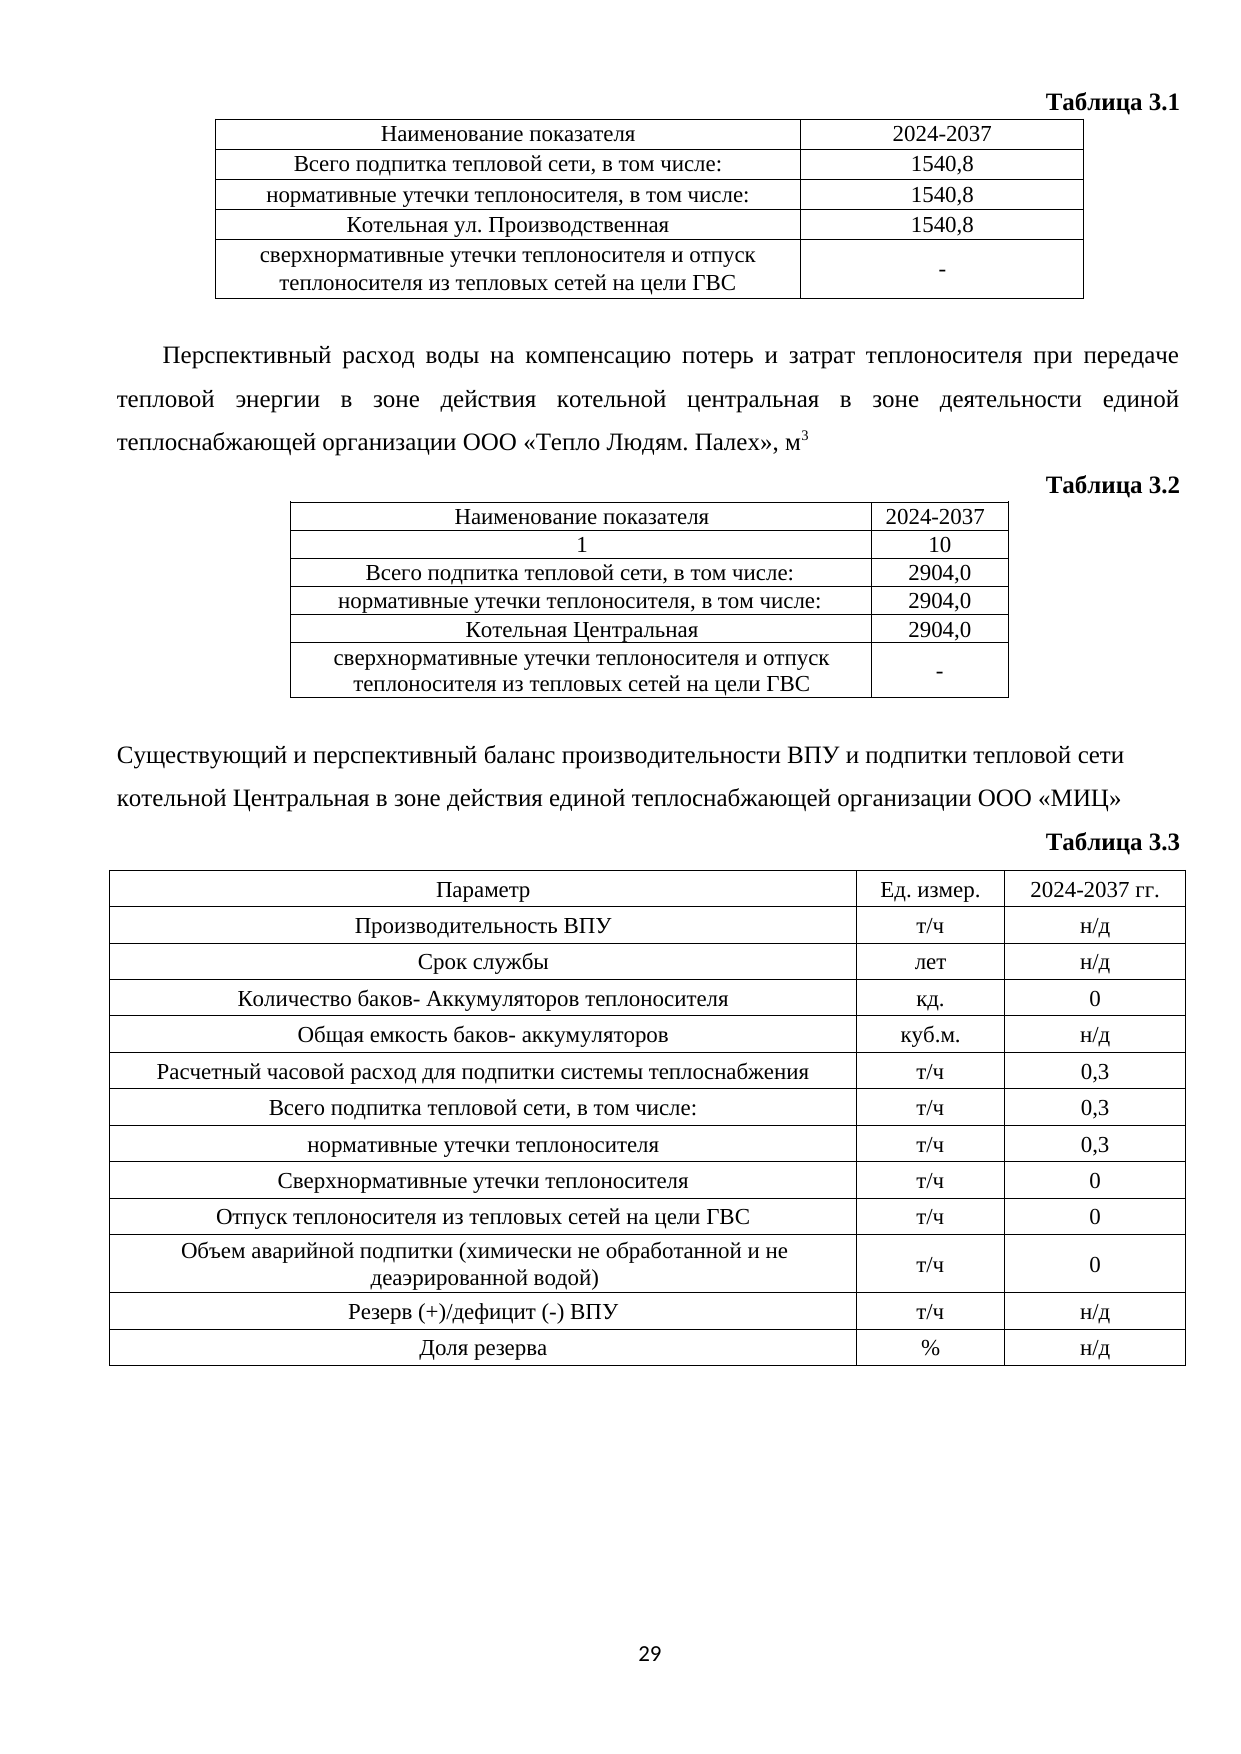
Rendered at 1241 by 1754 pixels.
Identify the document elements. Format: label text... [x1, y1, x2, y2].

table_cell сверхнормативные утечки теплоносителя и отпуск теплоносителя из тепловых сетей на цели ГВС [291, 643, 871, 696]
table_cell Производительность ВПУ [110, 907, 856, 943]
table_cell кд. [857, 980, 1004, 1015]
table_cell Отпуск теплоносителя из тепловых сетей на цели ГВС [110, 1199, 856, 1234]
table_cell % [857, 1330, 1004, 1365]
text Таблица 3.1 [118, 87, 1180, 116]
table_cell Срок службы [110, 944, 856, 979]
text Существующий и перспективный баланс производительности ВПУ и подпитки тепловой сети котельной Центральная в зоне действия единой теплоснабжающей организации ООО «МИЦ» [117, 740, 1180, 812]
table_header Наименование показателя [291, 503, 871, 529]
table_cell т/ч [857, 1053, 1004, 1088]
table_cell Сверхнормативные утечки теплоносителя [110, 1162, 856, 1197]
table_cell Всего подпитка тепловой сети, в том числе: [216, 150, 800, 179]
table_cell 2904,0 [872, 615, 1008, 642]
text Таблица 3.2 [118, 470, 1180, 499]
table_cell Резерв (+)/дефицит (-) ВПУ [110, 1293, 856, 1328]
table_cell 0,3 [1005, 1053, 1185, 1088]
table_cell 0,3 [1005, 1089, 1185, 1125]
table_cell н/д [1005, 944, 1185, 979]
text Таблица 3.3 [118, 827, 1180, 855]
table_cell Общая емкость баков- аккумуляторов [110, 1016, 856, 1052]
table_cell т/ч [857, 1199, 1004, 1234]
table_cell сверхнормативные утечки теплоносителя и отпуск теплоносителя из тепловых сетей на цели ГВС [216, 240, 800, 298]
table_cell Всего подпитка тепловой сети, в том числе: [291, 559, 871, 586]
table_cell 2904,0 [872, 559, 1008, 586]
table_header 2024-2037 [872, 503, 1008, 529]
table_cell Котельная ул. Производственная [216, 210, 800, 239]
table_cell 0 [1005, 980, 1185, 1015]
table_cell 2904,0 [872, 587, 1008, 614]
table_cell 1540,8 [801, 210, 1083, 239]
table_cell Объем аварийной подпитки (химически не обработанной и не деаэрированной водой) [110, 1235, 856, 1292]
table_cell нормативные утечки теплоносителя, в том числе: [291, 587, 871, 614]
table_cell т/ч [857, 1293, 1004, 1328]
table_header 2024-2037 [801, 120, 1083, 149]
table_cell куб.м. [857, 1016, 1004, 1052]
table_cell Доля резерва [110, 1330, 856, 1365]
table_cell 0 [1005, 1235, 1185, 1292]
table_cell 1540,8 [801, 180, 1083, 209]
table_cell т/ч [857, 907, 1004, 943]
table_cell т/ч [857, 1162, 1004, 1197]
table_cell 1 [291, 531, 871, 558]
table_cell 10 [872, 531, 1008, 558]
table_cell т/ч [857, 1235, 1004, 1292]
table_cell 0 [1005, 1199, 1185, 1234]
table_header Наименование показателя [216, 120, 800, 149]
table_cell 0,3 [1005, 1126, 1185, 1161]
table_cell т/ч [857, 1126, 1004, 1161]
table_cell н/д [1005, 1016, 1185, 1052]
table_cell нормативные утечки теплоносителя [110, 1126, 856, 1161]
table_cell Котельная Центральная [291, 615, 871, 642]
table_cell - [872, 643, 1008, 696]
table_cell лет [857, 944, 1004, 979]
table_cell Всего подпитка тепловой сети, в том числе: [110, 1089, 856, 1125]
table_cell 0 [1005, 1162, 1185, 1197]
table_cell Расчетный часовой расход для подпитки системы теплоснабжения [110, 1053, 856, 1088]
table_cell н/д [1005, 1330, 1185, 1365]
table_cell нормативные утечки теплоносителя, в том числе: [216, 180, 800, 209]
text Перспективный расход воды на компенсацию потерь и затрат теплоносителя при передаче тепловой энергии в зоне действия котельной центральная в зоне деятельности единой теплоснабжающей организации ООО «Тепло Людям. Палех», м3 [117, 341, 1180, 456]
table_header Параметр [110, 871, 856, 906]
table_cell н/д [1005, 907, 1185, 943]
table_header Ед. измер. [857, 871, 1004, 906]
table_cell н/д [1005, 1293, 1185, 1328]
table_cell 1540,8 [801, 150, 1083, 179]
table_header 2024-2037 гг. [1005, 871, 1185, 906]
table_cell т/ч [857, 1089, 1004, 1125]
table_cell - [801, 240, 1083, 298]
table_cell Количество баков- Аккумуляторов теплоносителя [110, 980, 856, 1015]
